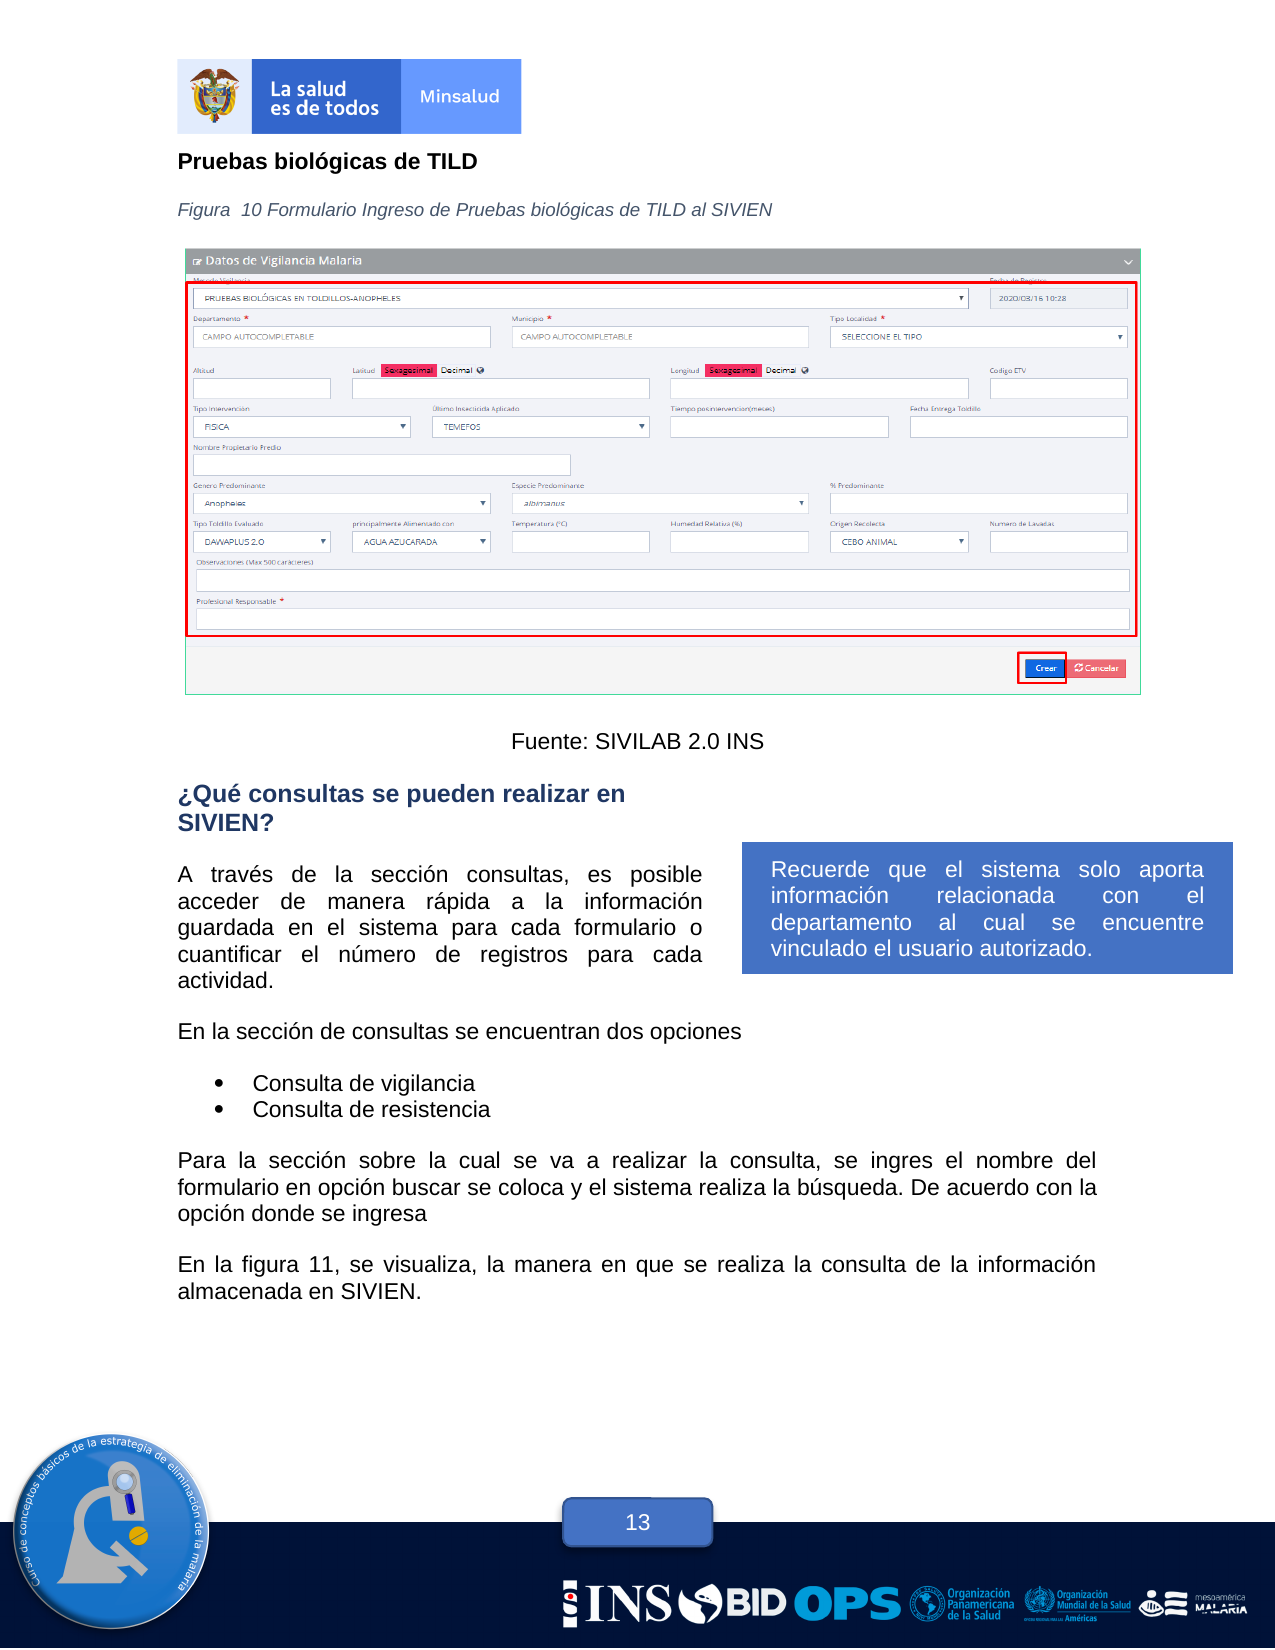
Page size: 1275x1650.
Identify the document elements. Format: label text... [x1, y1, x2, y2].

picture [177, 59, 522, 134]
text En la figura 11, se visualiza, la manera en que se realiza la consulta de la información almacenada en SIVIEN. [177, 1251, 1098, 1304]
text En la sección de consultas se encuentran dos opciones [177, 1018, 1098, 1044]
picture [0, 1429, 1275, 1648]
list Consulta de resistencia [215, 1096, 1098, 1122]
text A través de la sección consultas, es posible acceder de manera rápida a la información guardada en el sistema para cada formulario o cuantificar el número de registros para cada actividad. [177, 861, 1098, 993]
text Figura 10 Formulario Ingreso de Pruebas biológicas de TILD al SIVIEN [177, 199, 1098, 221]
list Consulta de vigilancia [215, 1069, 1098, 1096]
text Pruebas biológicas de TILD [177, 148, 1098, 174]
subtitle ¿Qué consultas se pueden realizar en SIVIEN? [177, 779, 1098, 836]
picture [177, 241, 1150, 703]
text Fuente: SIVILAB 2.0 INS [177, 728, 1098, 754]
text Para la sección sobre la cual se va a realizar la consulta, se ingres el nombre del formulario en opción buscar se coloca y el sistema realiza la búsqueda. De acuerdo con la opción donde se ingresa [177, 1147, 1098, 1226]
